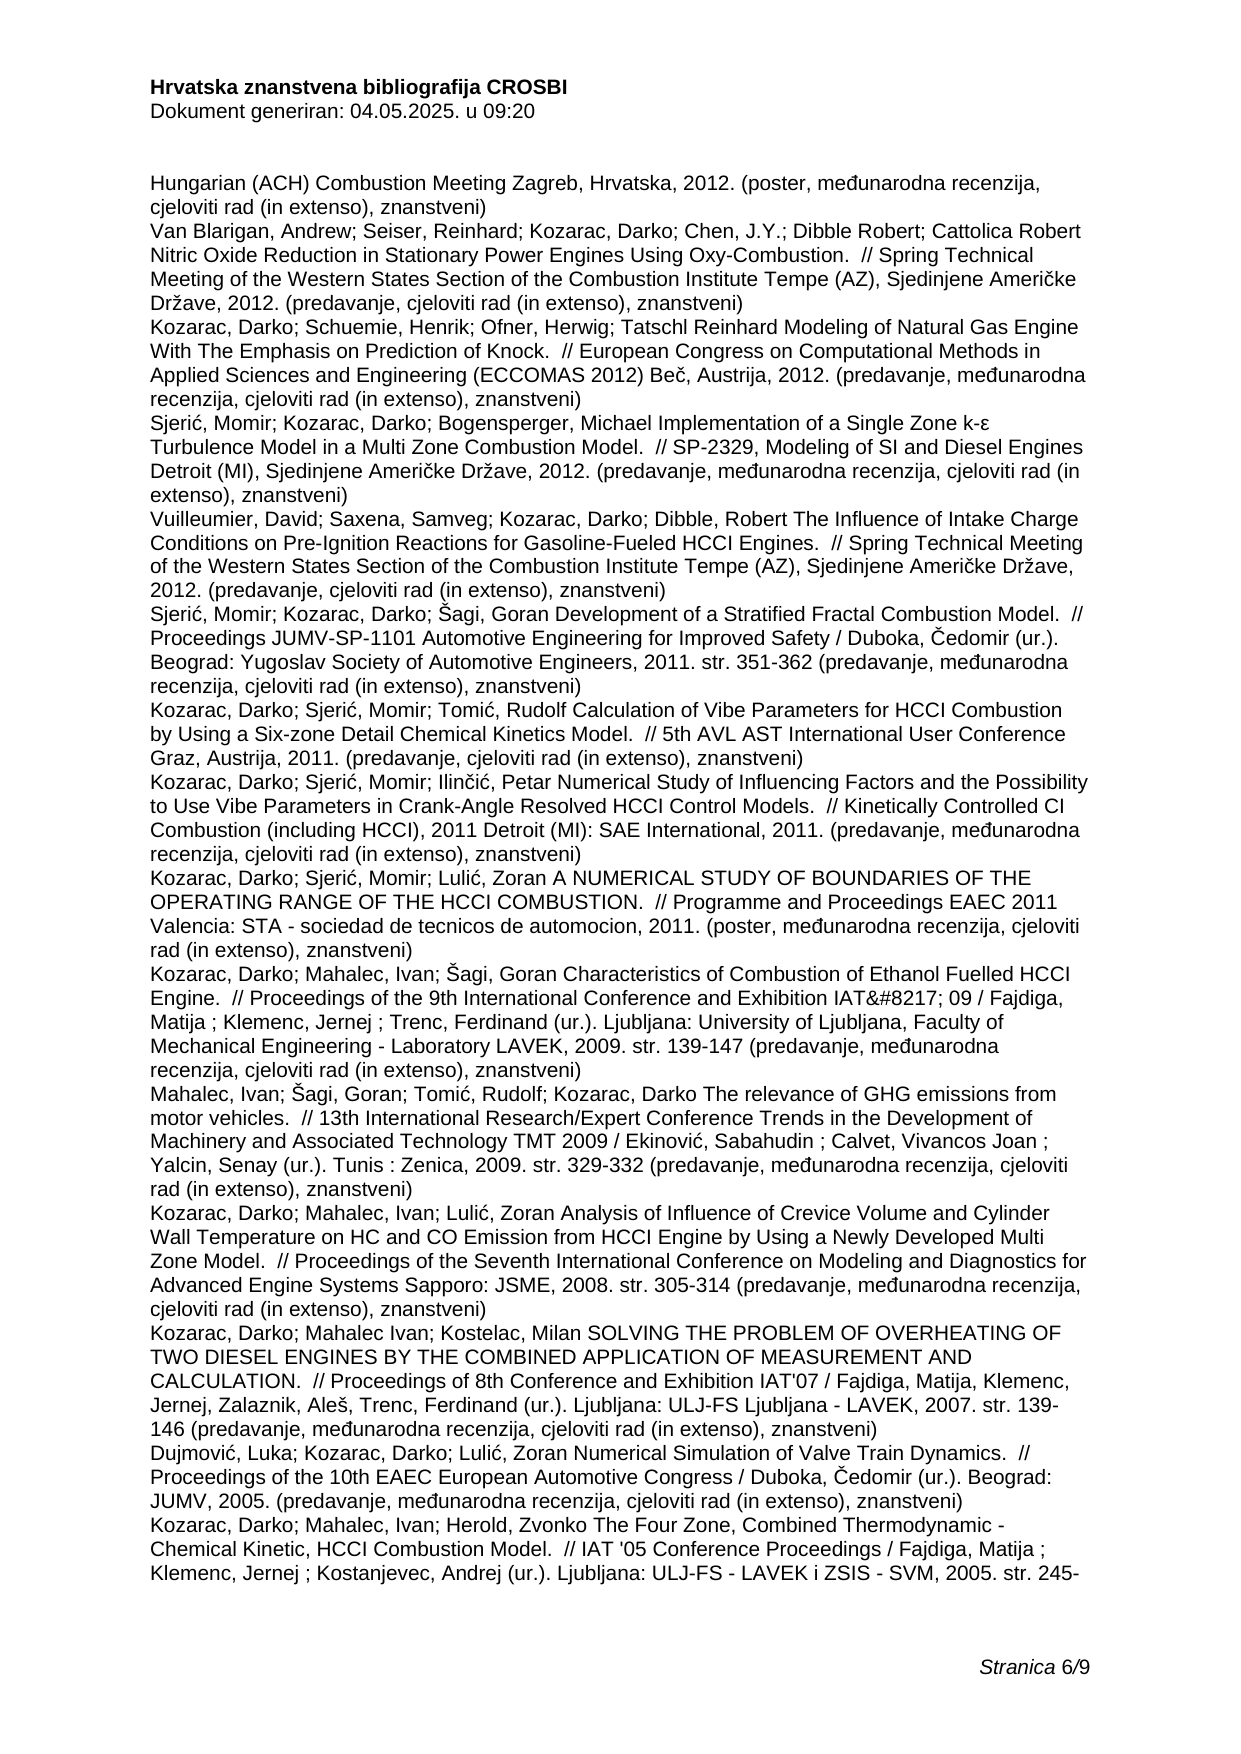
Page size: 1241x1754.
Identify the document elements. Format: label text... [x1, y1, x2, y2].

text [150, 171, 1090, 219]
text Sjerić, Momir; Kozarac, Darko; Šagi, Goran [150, 602, 1090, 698]
text Kozarac, Darko; Schuemie, Henrik; Ofner, Herwig; Tatschl Reinhard [150, 315, 1090, 411]
text Kozarac, Darko; Mahalec, Ivan; Šagi, Goran [150, 962, 1090, 1081]
text Sjerić, Momir; Kozarac, Darko; Bogensperger, Michael [150, 411, 1090, 506]
text Van Blarigan, Andrew; Seiser, Reinhard; Kozarac, Darko; Chen, J.Y.; Dibble Robert; Cattolica Robert [150, 219, 1090, 315]
text Kozarac, Darko; Sjerić, Momir; Lulić, Zoran [150, 866, 1090, 962]
text Mahalec, Ivan; Šagi, Goran; Tomić, Rudolf; Kozarac, Darko [150, 1081, 1090, 1201]
text Kozarac, Darko; Mahalec Ivan; Kostelac, Milan [150, 1321, 1090, 1441]
text Kozarac, Darko; Sjerić, Momir; Ilinčić, Petar [150, 770, 1090, 866]
text Kozarac, Darko; Sjerić, Momir; Tomić, Rudolf [150, 698, 1090, 770]
text Vuilleumier, David; Saxena, Samveg; Kozarac, Darko; Dibble, Robert [150, 506, 1090, 602]
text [150, 1201, 1090, 1321]
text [150, 1513, 1090, 1584]
text Dujmović, Luka; Kozarac, Darko; Lulić, Zoran [150, 1441, 1090, 1513]
